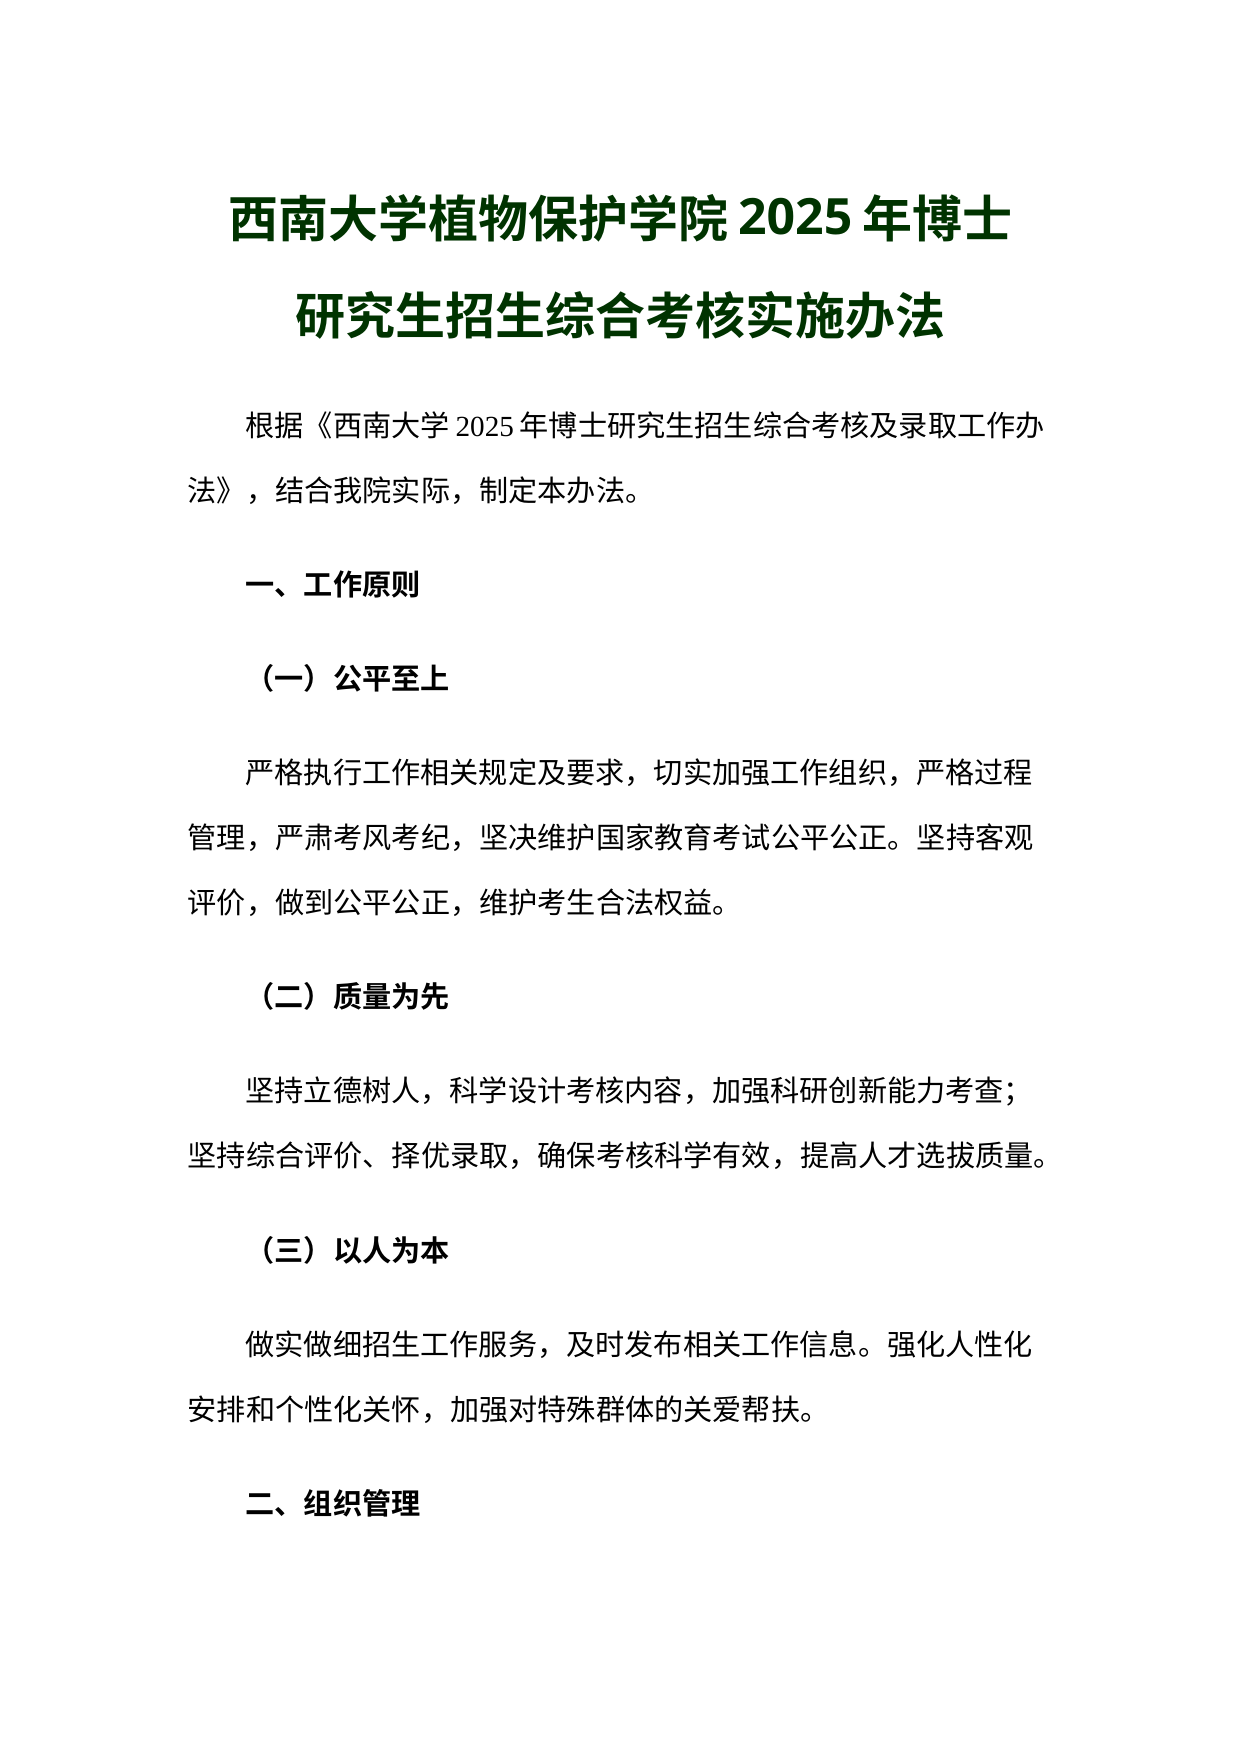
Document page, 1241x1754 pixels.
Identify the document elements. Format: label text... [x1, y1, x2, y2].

text （一）公平至上 [187, 644, 1053, 709]
text 坚持立德树人，科学设计考核内容，加强科研创新能力考查；坚持综合评价、择优录取，确保考核科学有效，提高人才选拔质量。 [187, 1057, 1053, 1187]
text 根据《西南大学2025年博士研究生招生综合考核及录取工作办法》，结合我院实际，制定本办法。 [187, 391, 1053, 521]
subtitle 西南大学植物保护学院2025年博士研究生招生综合考核实施办法 [219, 167, 1021, 362]
text （三）以人为本 [187, 1216, 1053, 1281]
text 严格执行工作相关规定及要求，切实加强工作组织，严格过程管理，严肃考风考纪，坚决维护国家教育考试公平公正。坚持客观评价，做到公平公正，维护考生合法权益。 [187, 738, 1053, 933]
text 二、组织管理 [187, 1469, 1053, 1534]
text （二）质量为先 [187, 962, 1053, 1027]
text 一、工作原则 [187, 550, 1053, 615]
text 做实做细招生工作服务，及时发布相关工作信息。强化人性化安排和个性化关怀，加强对特殊群体的关爱帮扶。 [187, 1310, 1053, 1440]
